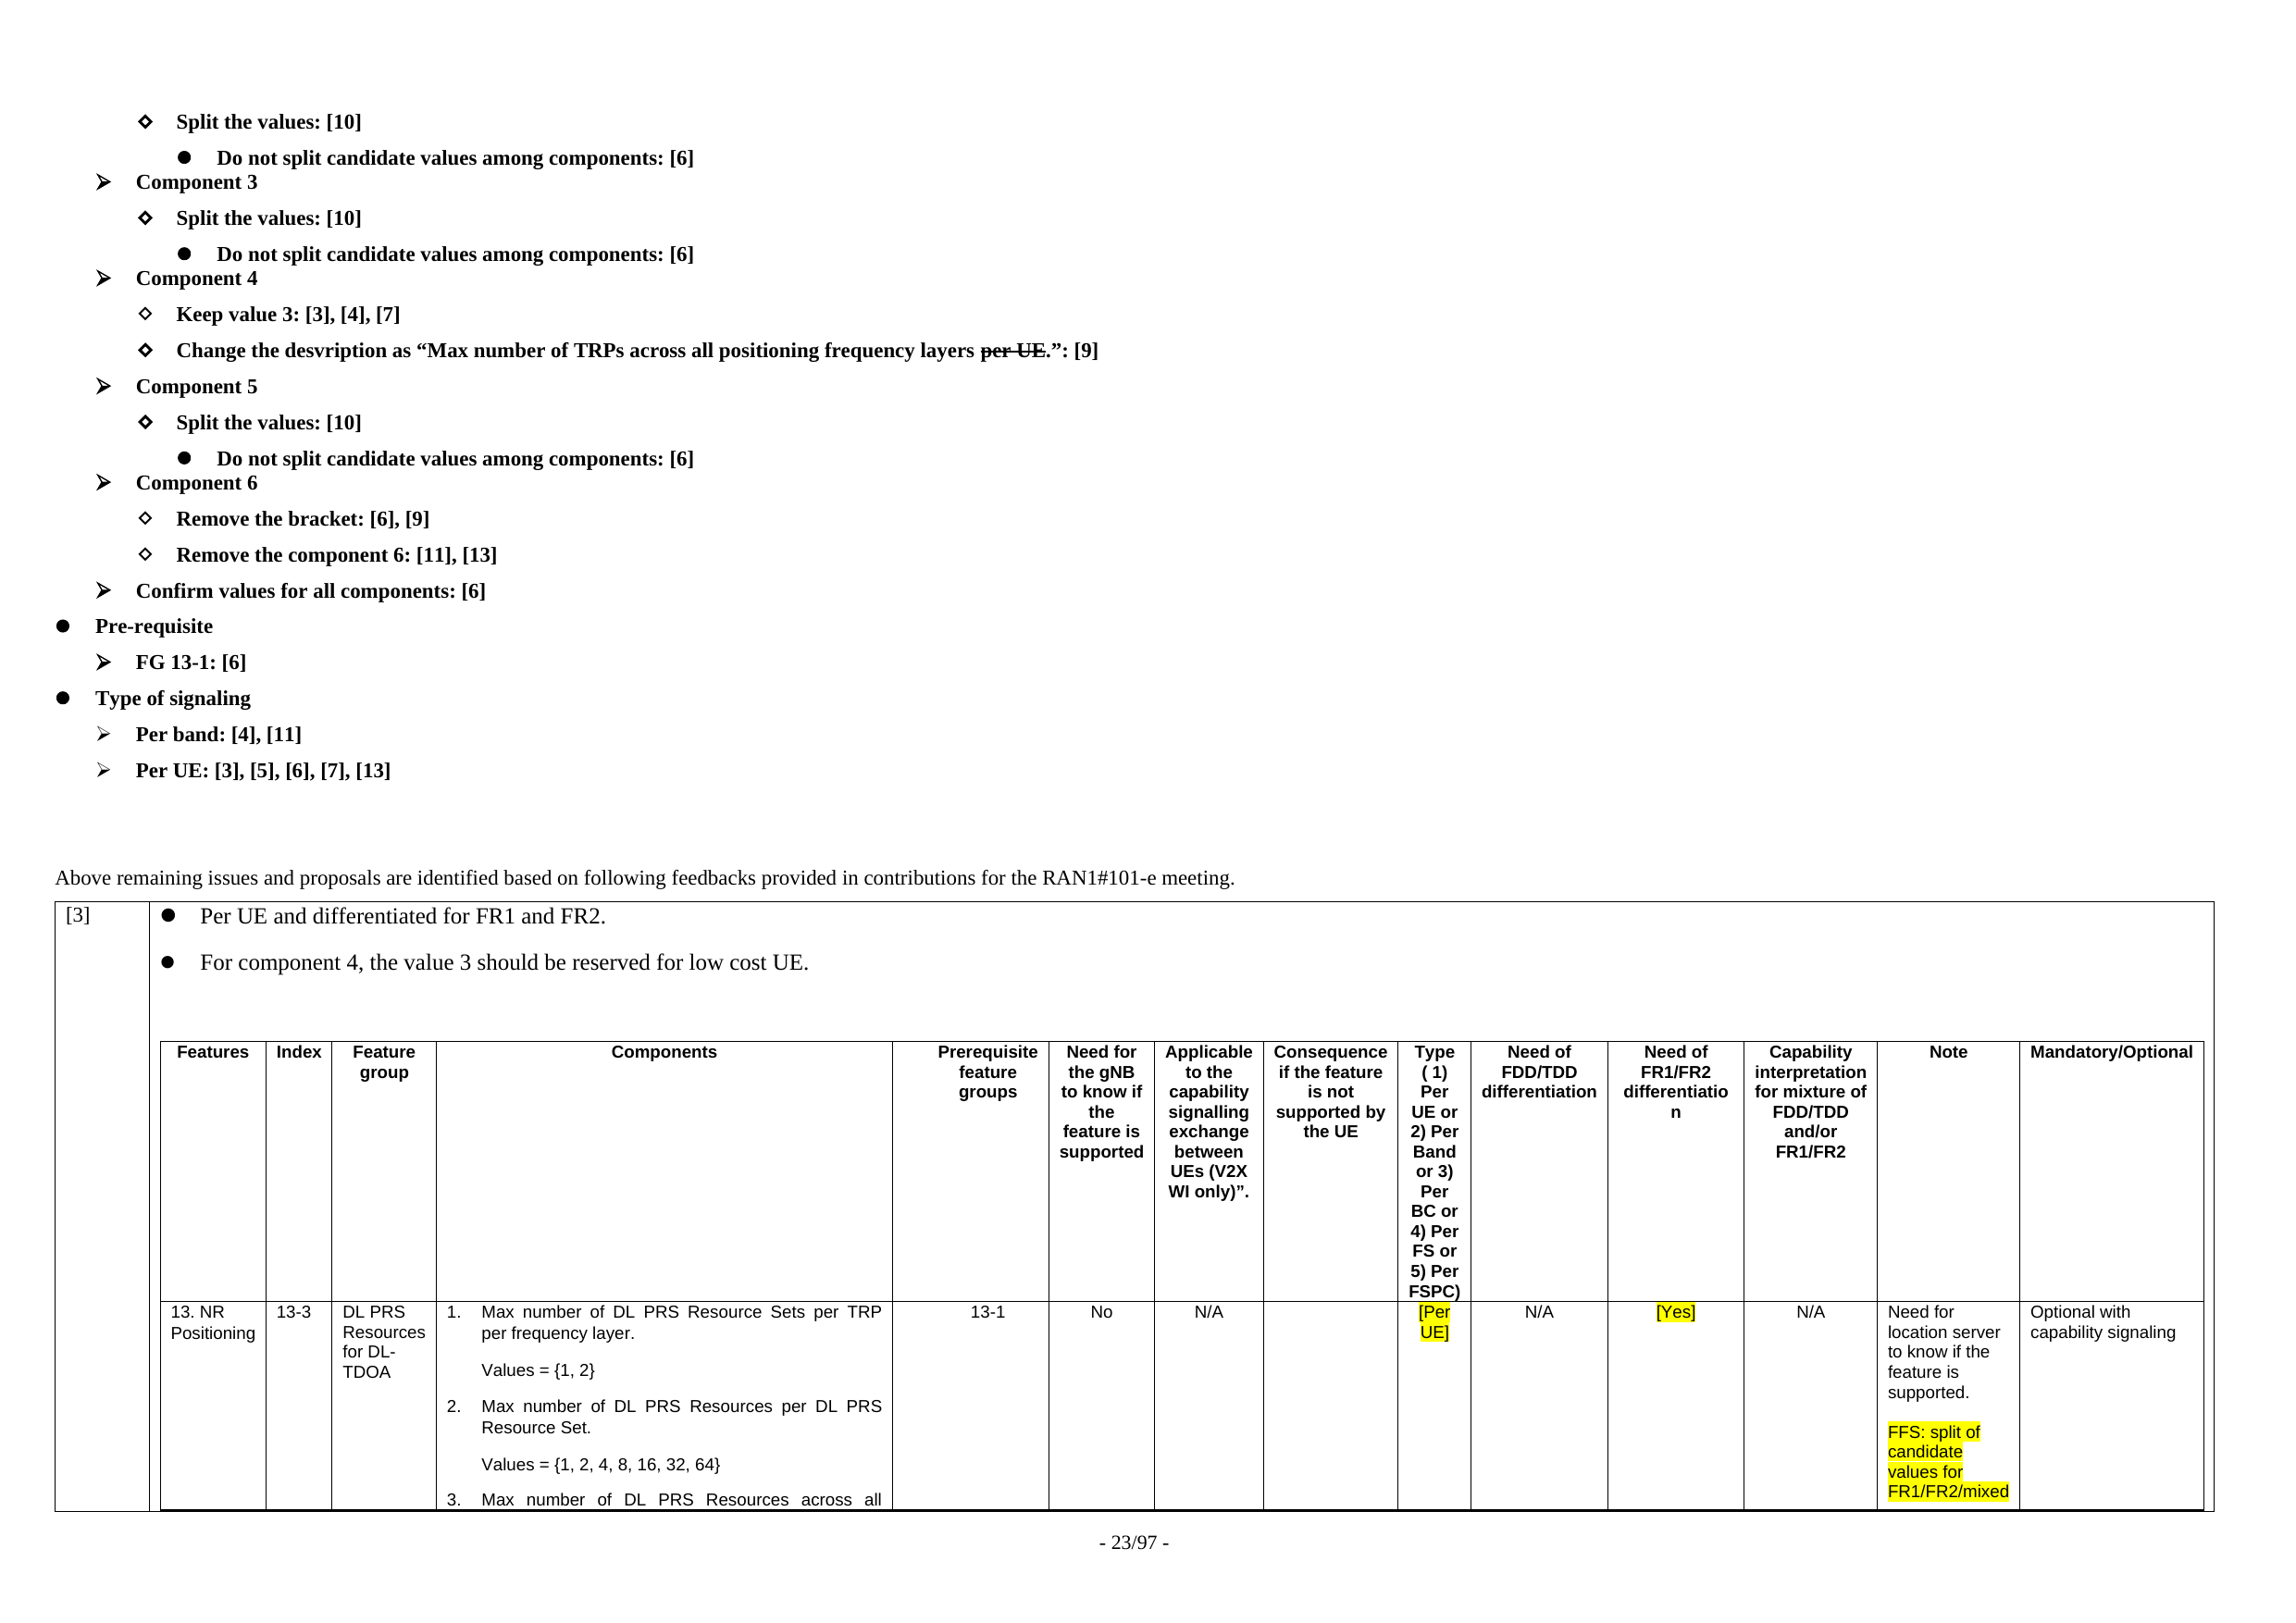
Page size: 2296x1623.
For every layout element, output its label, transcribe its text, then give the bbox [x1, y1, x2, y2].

list Per band: [4], [11] [95, 722, 2214, 746]
list Pre-requisite [55, 613, 2214, 638]
list Do not split candidate values among components: [6] [176, 145, 2214, 169]
table_header [3] [56, 902, 149, 1510]
list Split the values: [10] [136, 109, 2214, 133]
list Do not split candidate values among components: [6] [176, 446, 2214, 470]
list Component 3 [95, 169, 2214, 194]
list Confirm values for all components: [6] [95, 577, 2214, 602]
text Above remaining issues and proposals are identified based on following feedbacks provided in contributions for the RAN1#101-e meeting. [55, 865, 2214, 890]
list Component 4 [95, 266, 2214, 291]
list Component 5 [95, 374, 2214, 398]
list Keep value 3: [3], [4], [7] [136, 302, 2214, 327]
list Do not split candidate values among components: [6] [176, 242, 2214, 266]
list Split the values: [10] [136, 410, 2214, 434]
list Component 6 [95, 470, 2214, 494]
list Remove the component 6: [11], [13] [136, 542, 2214, 566]
list Remove the bracket: [6], [9] [136, 506, 2214, 530]
list Change the desvription as “Max number of TRPs across all positioning frequency layers per UE.”: [9] [136, 338, 2214, 362]
list Type of signaling [55, 686, 2214, 710]
table_header Per UE and differentiated for FR1 and FR2. For component 4, the value 3 should be reserved for low cost UE. [150, 902, 2214, 1510]
list Split the values: [10] [136, 205, 2214, 229]
list Per UE: [3], [5], [6], [7], [13] [95, 758, 2214, 782]
list FG 13-1: [6] [95, 650, 2214, 675]
